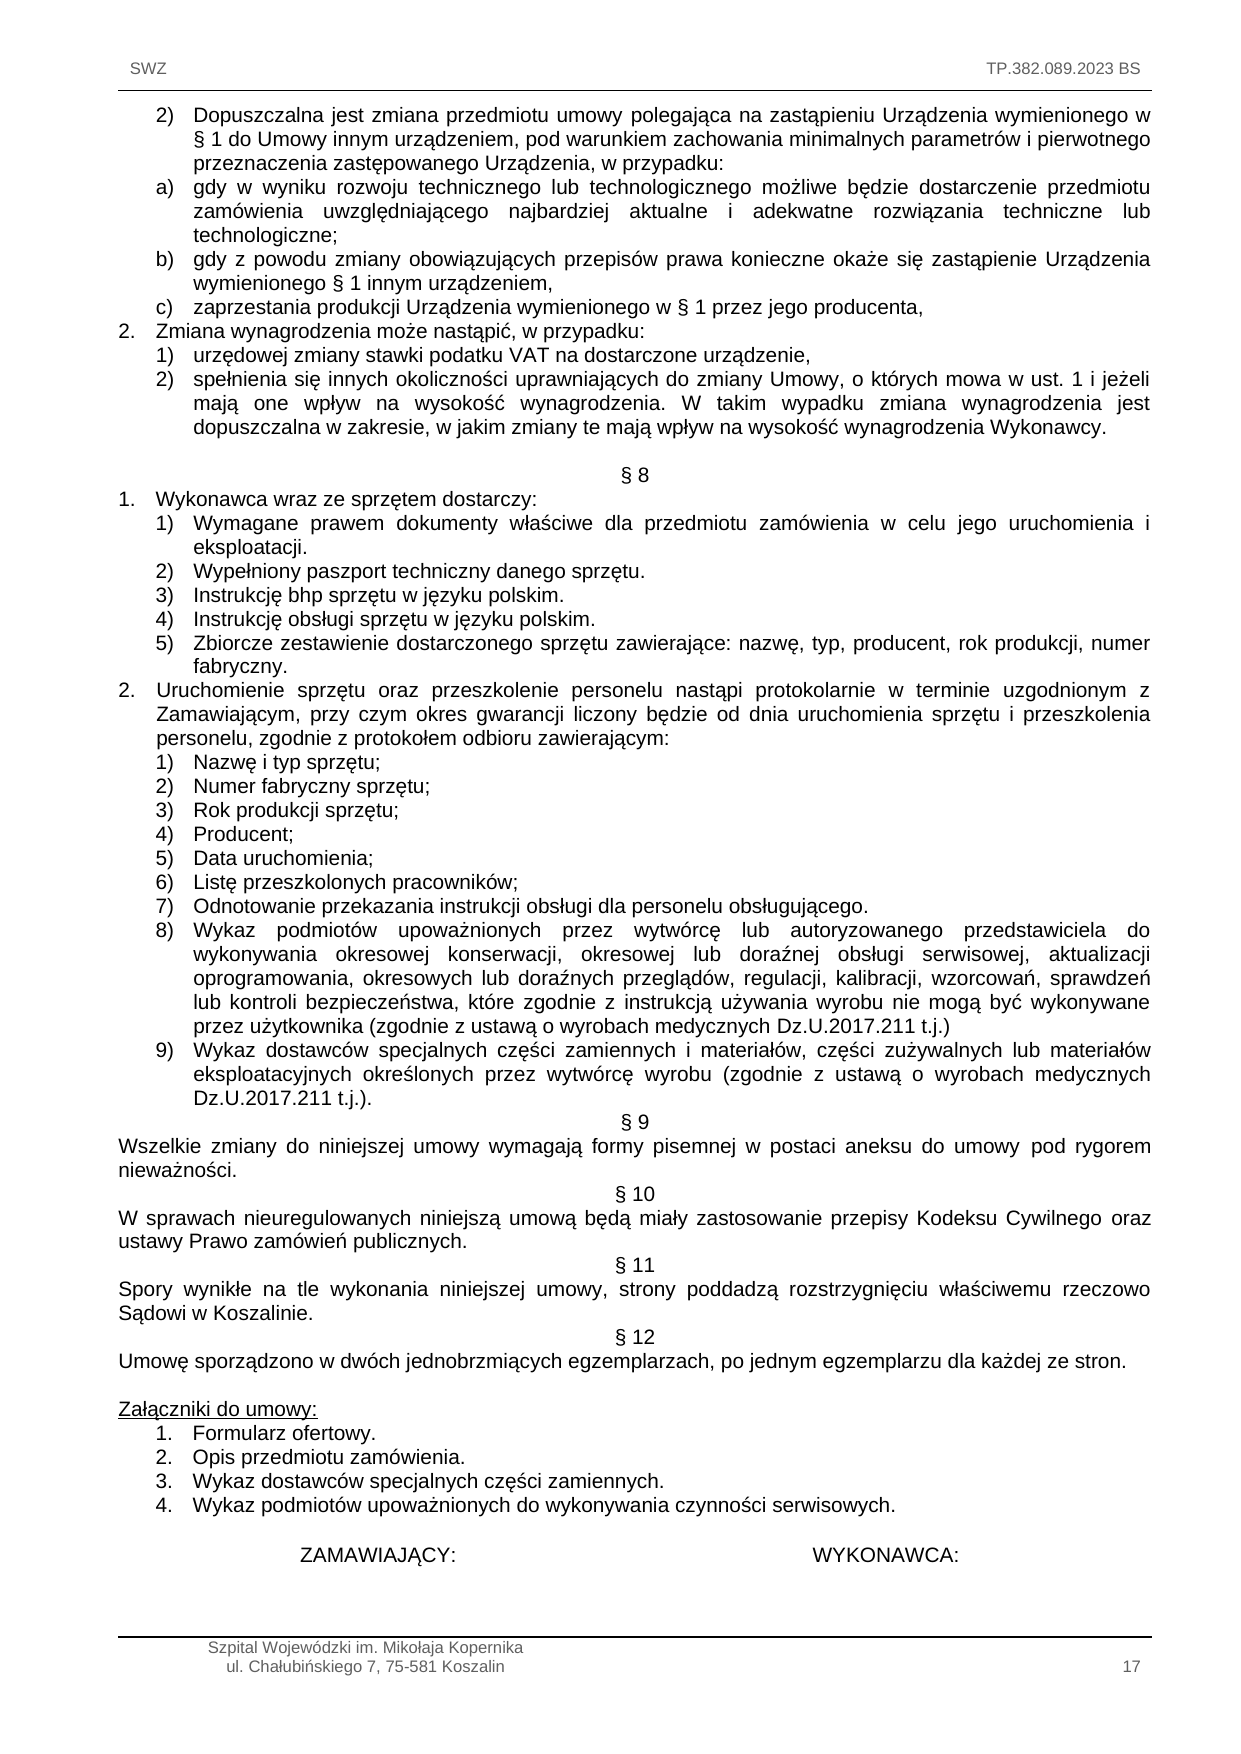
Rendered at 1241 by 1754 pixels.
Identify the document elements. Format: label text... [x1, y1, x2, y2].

list Uruchomienie sprzętu oraz przeszkolenie personelu nastąpi protokolarnie w terminie uzgodnionym z Zamawiającym, przy czym okres gwarancji liczony będzie od dnia uruchomienia sprzętu i przeszkolenia personelu, zgodnie z protokołem odbioru zawierającym: [118, 678, 1152, 750]
list Wykaz dostawców specjalnych części zamiennych. [155, 1469, 1152, 1493]
list Instrukcję obsługi sprzętu w języku polskim. [155, 606, 1152, 630]
text Spory wynikłe na tle wykonania niniejszej umowy, strony poddadzą rozstrzygnięciu właściwemu rzeczowo Sądowi w Koszalinie. [118, 1277, 1152, 1325]
list gdy z powodu zmiany obowiązujących przepisów prawa konieczne okaże się zastąpienie Urządzenia wymienionego § 1 innym urządzeniem, [156, 247, 1152, 295]
text Umowę sporządzono w dwóch jednobrzmiących egzemplarzach, po jednym egzemplarzu dla każdej ze stron. [118, 1349, 1152, 1373]
table_header WYKONAWCA: [629, 1543, 1142, 1569]
text Załączniki do umowy: [118, 1397, 1152, 1421]
list Wykaz dostawców specjalnych części zamiennych i materiałów, części zużywalnych lub materiałów eksploatacyjnych określonych przez wytwórcę wyrobu (zgodnie z ustawą o wyrobach medycznych Dz.U.2017.211 t.j.). [155, 1038, 1152, 1109]
list spełnienia się innych okoliczności uprawniających do zmiany Umowy, o których mowa w ust. 1 i jeżeli mają one wpływ na wysokość wynagrodzenia. W takim wypadku zmiana wynagrodzenia jest dopuszczalna w zakresie, w jakim zmiany te mają wpływ na wysokość wynagrodzenia Wykonawcy. [156, 367, 1152, 439]
text W sprawach nieuregulowanych niniejszą umową będą miały zastosowanie przepisy Kodeksu Cywilnego oraz ustawy Prawo zamówień publicznych. [118, 1205, 1152, 1253]
list Data uruchomienia; [155, 846, 1152, 870]
list Instrukcję bhp sprzętu w języku polskim. [155, 582, 1152, 606]
list zaprzestania produkcji Urządzenia wymienionego w § 1 przez jego producenta, [156, 295, 1152, 319]
list Zmiana wynagrodzenia może nastąpić, w przypadku: [118, 319, 1152, 343]
list Wykonawca wraz ze sprzętem dostarczy: [118, 487, 1152, 511]
list urzędowej zmiany stawki podatku VAT na dostarczone urządzenie, [156, 343, 1152, 367]
table_header ZAMAWIAJĄCY: [127, 1543, 629, 1569]
list Odnotowanie przekazania instrukcji obsługi dla personelu obsługującego. [155, 894, 1152, 918]
list Numer fabryczny sprzętu; [155, 774, 1152, 798]
list Wykaz podmiotów upoważnionych do wykonywania czynności serwisowych. [155, 1493, 1152, 1517]
list Formularz ofertowy. [155, 1421, 1152, 1445]
list Rok produkcji sprzętu; [155, 798, 1152, 822]
list Wypełniony paszport techniczny danego sprzętu. [155, 558, 1152, 582]
text § 8 [118, 463, 1152, 487]
list Wymagane prawem dokumenty właściwe dla przedmiotu zamówienia w celu jego uruchomienia i eksploatacji. [155, 511, 1152, 558]
text § 11 [118, 1253, 1152, 1277]
list Wykaz podmiotów upoważnionych przez wytwórcę lub autoryzowanego przedstawiciela do wykonywania okresowej konserwacji, okresowej lub doraźnej obsługi serwisowej, aktualizacji oprogramowania, okresowych lub doraźnych przeglądów, regulacji, kalibracji, wzorcowań, sprawdzeń lub kontroli bezpieczeństwa, które zgodnie z instrukcją używania wyrobu nie mogą być wykonywane przez użytkownika (zgodnie z ustawą o wyrobach medycznych Dz.U.2017.211 t.j.) [155, 918, 1152, 1038]
list Zbiorcze zestawienie dostarczonego sprzętu zawierające: nazwę, typ, producent, rok produkcji, numer fabryczny. [155, 630, 1152, 678]
list gdy w wyniku rozwoju technicznego lub technologicznego możliwe będzie dostarczenie przedmiotu zamówienia uwzględniającego najbardziej aktualne i adekwatne rozwiązania techniczne lub technologiczne; [156, 175, 1152, 247]
text Wszelkie zmiany do niniejszej umowy wymagają formy pisemnej w postaci aneksu do umowy pod rygorem nieważności. [118, 1133, 1152, 1181]
text § 10 [118, 1181, 1152, 1205]
text § 12 [118, 1325, 1152, 1349]
list Nazwę i typ sprzętu; [155, 750, 1152, 774]
list Opis przedmiotu zamówienia. [155, 1445, 1152, 1469]
list Producent; [155, 822, 1152, 846]
list Listę przeszkolonych pracowników; [155, 870, 1152, 894]
text § 9 [118, 1109, 1152, 1133]
list Dopuszczalna jest zmiana przedmiotu umowy polegająca na zastąpieniu Urządzenia wymienionego w § 1 do Umowy innym urządzeniem, pod warunkiem zachowania minimalnych parametrów i pierwotnego przeznaczenia zastępowanego Urządzenia, w przypadku: [156, 103, 1152, 175]
